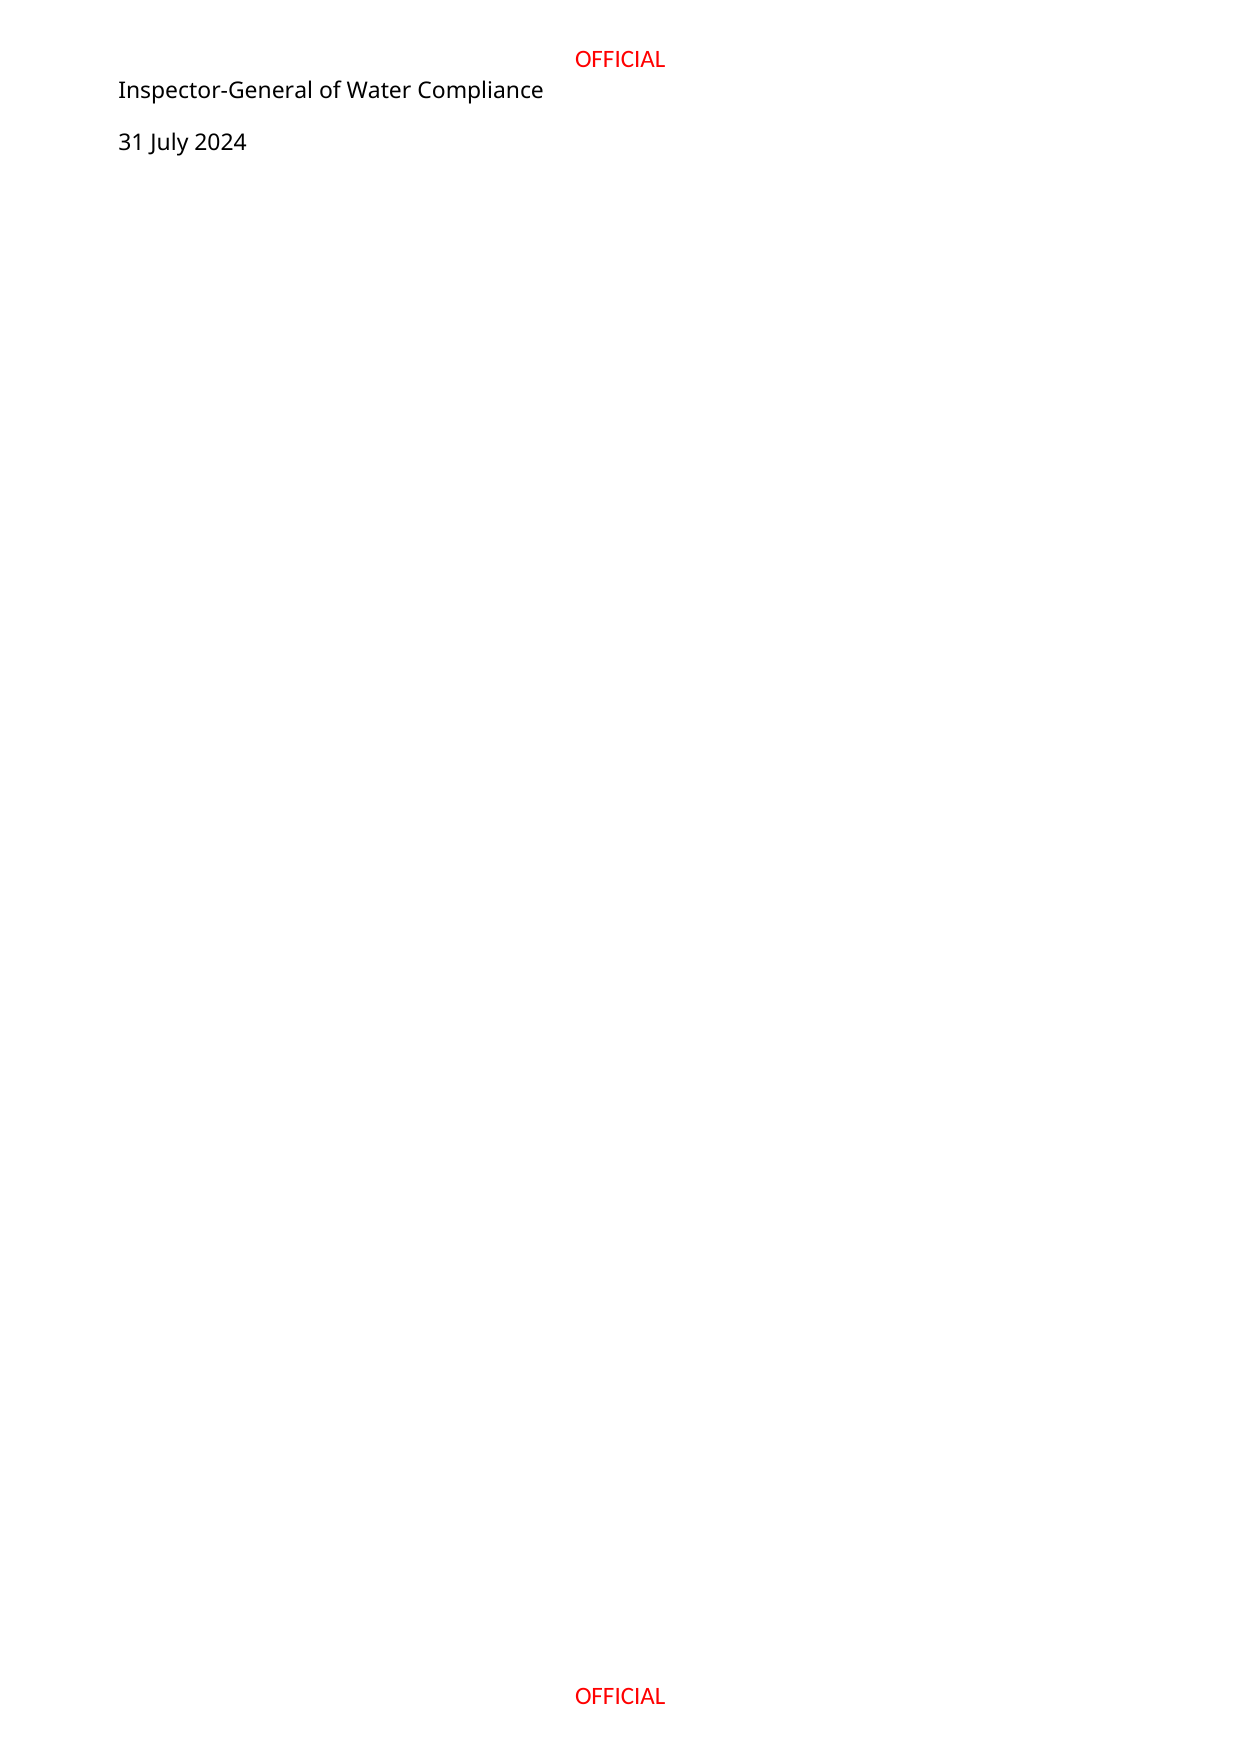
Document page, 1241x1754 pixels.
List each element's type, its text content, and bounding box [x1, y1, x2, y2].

text Inspector-General of Water Compliance [118, 74, 1122, 105]
text 31 July 2024 [118, 126, 1122, 157]
